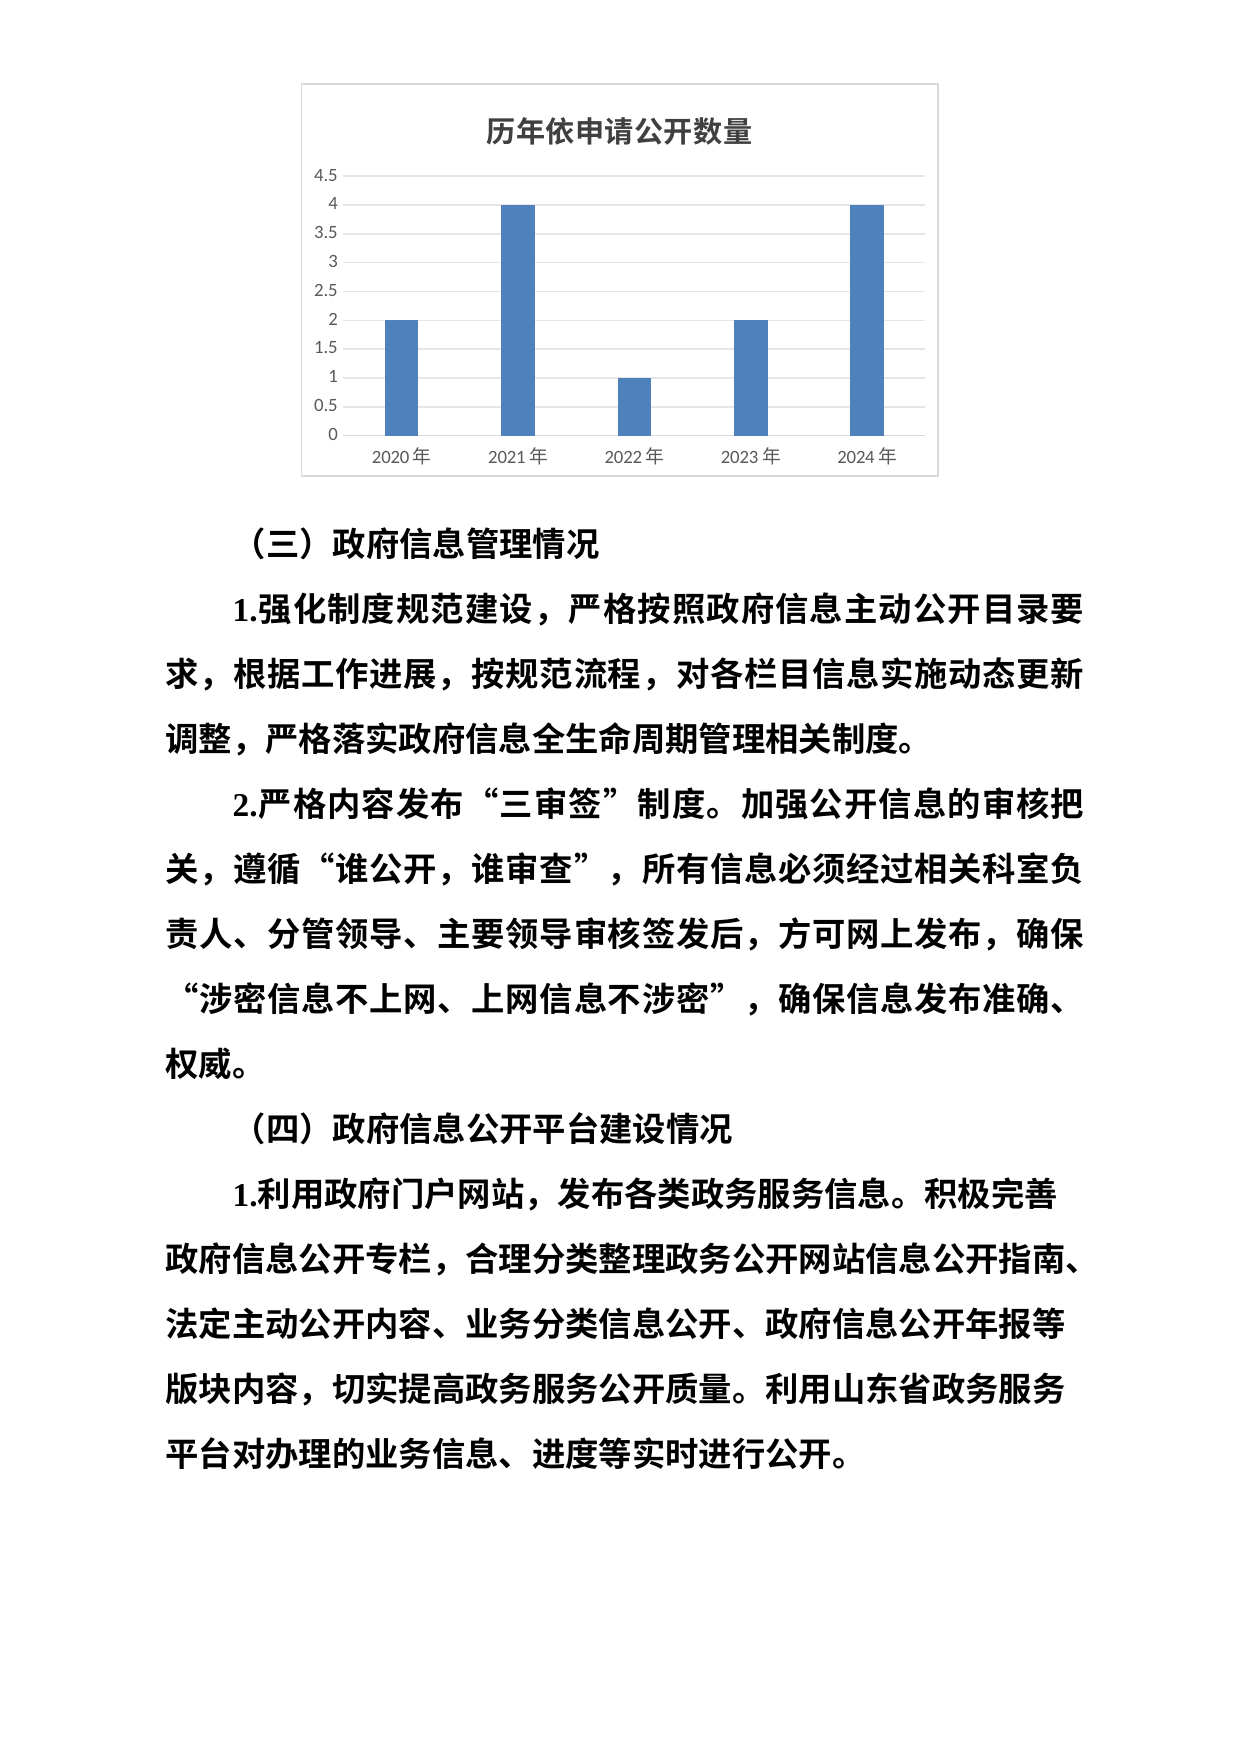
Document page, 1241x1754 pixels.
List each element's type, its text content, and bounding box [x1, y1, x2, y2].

text 1.强化制度规范建设，严格按照政府信息主动公开目录要求，根据工作进展，按规范流程，对各栏目信息实施动态更新调整，严格落实政府信息全生命周期管理相关制度。 [165, 574, 1087, 769]
text （三）政府信息管理情况 [165, 509, 1087, 574]
text 1.利用政府门户网站，发布各类政务服务信息。积极完善政府信息公开专栏，合理分类整理政务公开网站信息公开指南、法定主动公开内容、业务分类信息公开、政府信息公开年报等版块内容，切实提高政务服务公开质量。利用山东省政务服务平台对办理的业务信息、进度等实时进行公开。 [165, 1159, 1087, 1484]
text （四）政府信息公开平台建设情况 [165, 1094, 1087, 1159]
text 2.严格内容发布“三审签”制度。加强公开信息的审核把关，遵循“谁公开，谁审查”，所有信息必须经过相关科室负责人、分管领导、主要领导审核签发后，方可网上发布，确保“涉密信息不上网、上网信息不涉密”，确保信息发布准确、权威。 [165, 769, 1087, 1094]
